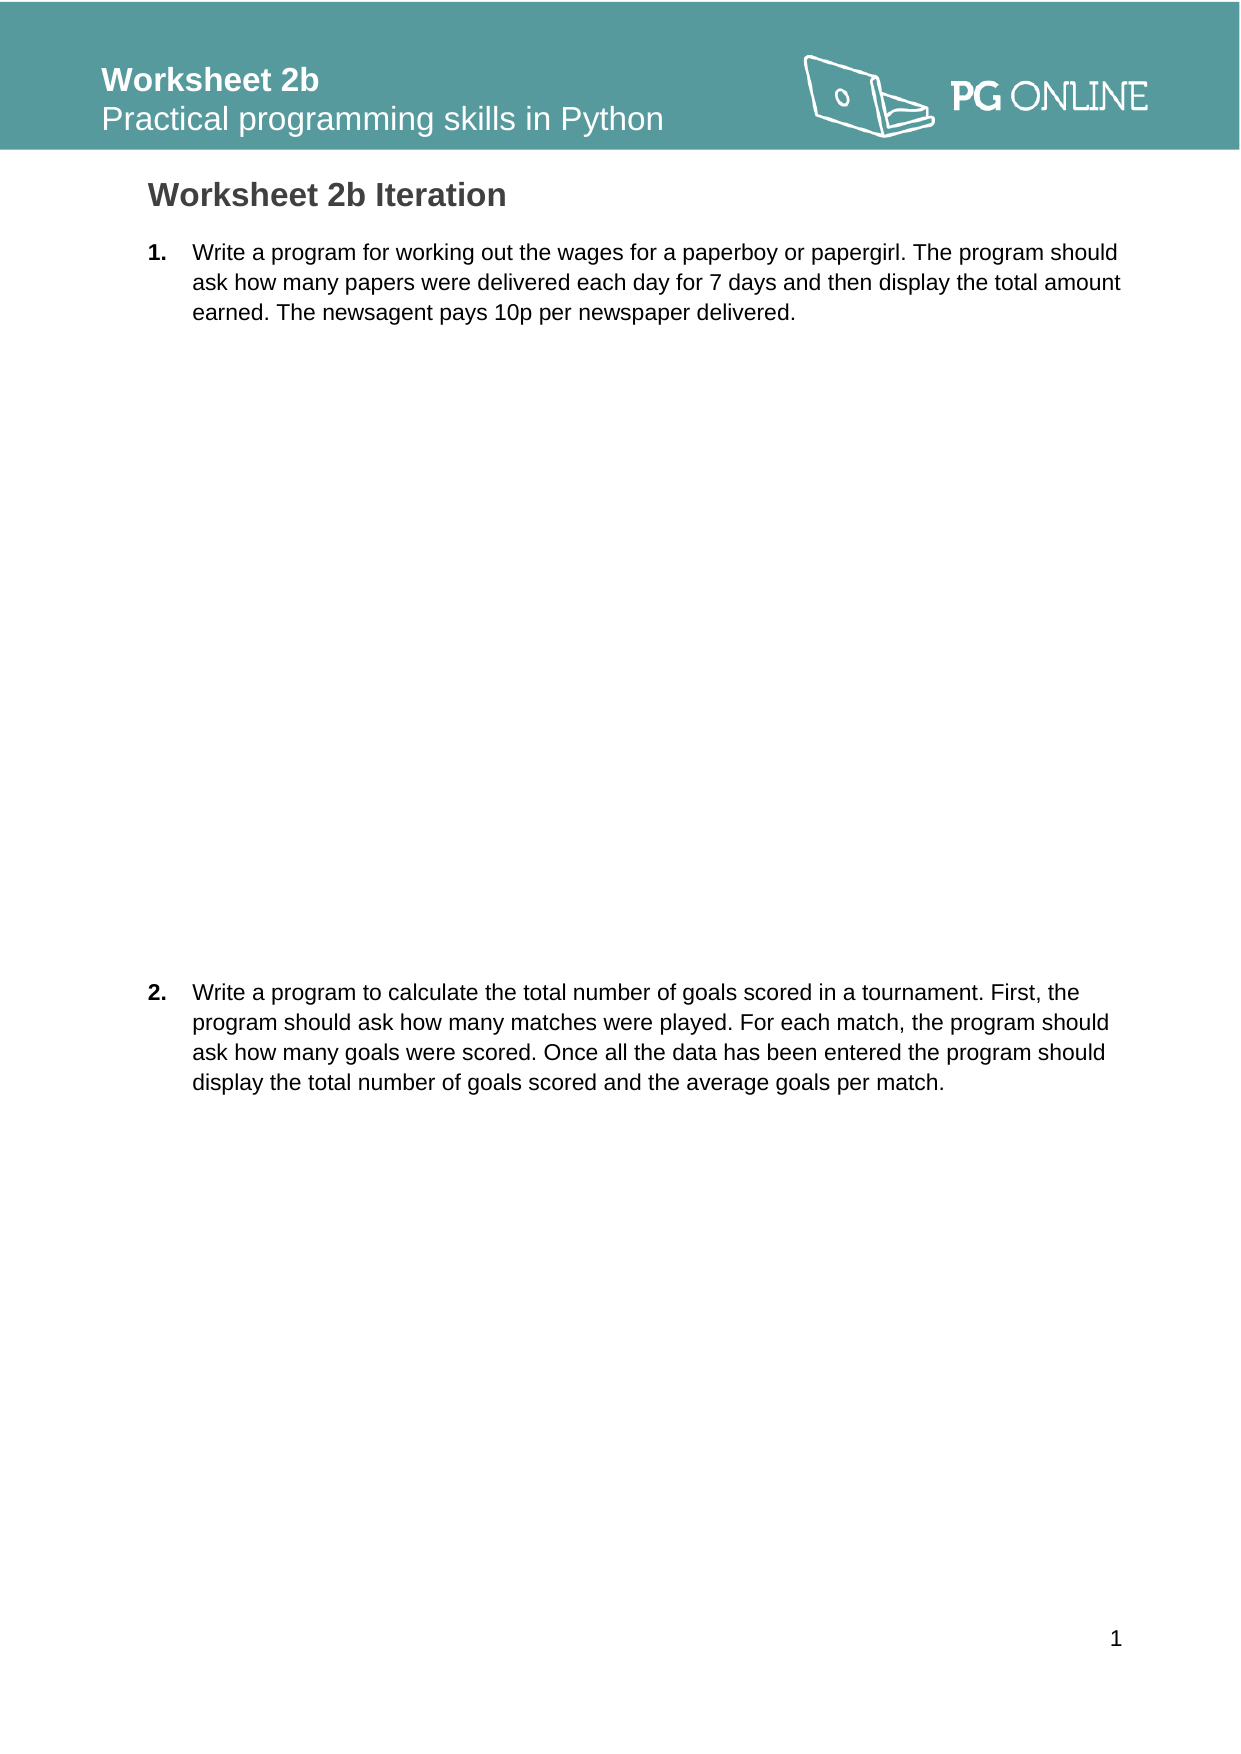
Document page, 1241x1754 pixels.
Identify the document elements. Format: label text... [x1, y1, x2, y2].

picture [803, 55, 1148, 138]
subtitle Worksheet 2b Iteration [148, 175, 1122, 213]
list Write a program for working out the wages for a paperboy or papergirl. The program should ask how many papers were delivered each day for 7 days and then display the total amount earned. The newsagent pays 10p per newspaper delivered. [148, 238, 1122, 325]
list Write a program to calculate the total number of goals scored in a tournament. First, the program should ask how many matches were played. For each match, the program should ask how many goals were scored. Once all the data has been entered the program should display the total number of goals scored and the average goals per match. [148, 979, 1122, 1096]
